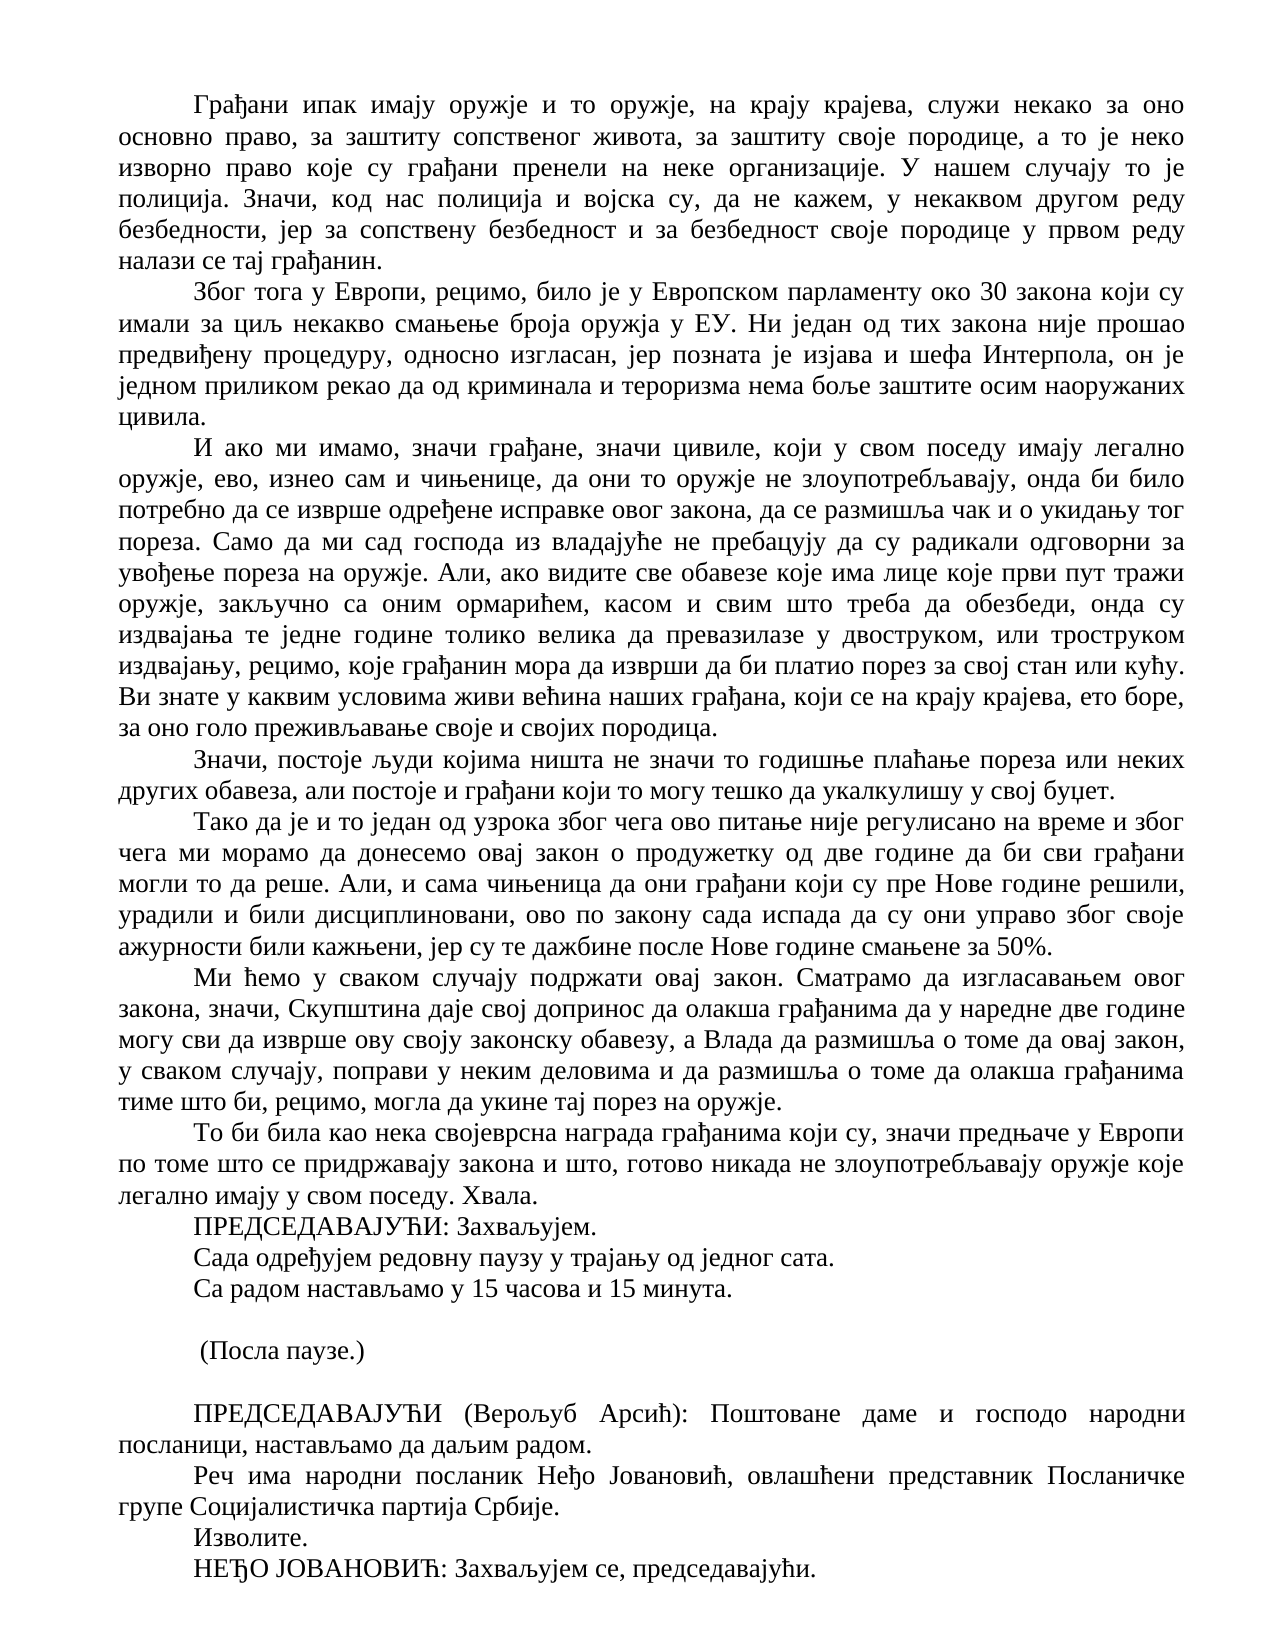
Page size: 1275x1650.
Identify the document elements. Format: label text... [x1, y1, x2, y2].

text И ако ми имамо, значи грађане, значи цивиле, који у свом поседу имају легално оружје, ево, изнео сам и чињенице, да они то оружје не злоупотребљавају, онда би било потребно да се изврше одређене исправке овог закона, да се размишља чак и о укидању тог пореза. Само да ми сад господа из владајуће не пребацују да су радикали одговорни за увођење пореза на оружје. Али, ако видите све обавезе које има лице које први пут тражи оружје, закључно са оним ормарићем, касом и свим што треба да обезбеди, онда су издвајања те једне године толико велика да превазилазе у двоструком, или троструком издвајању, рецимо, које грађанин мора да изврши да би платио порез за свој стан или кућу. Ви знате у каквим условима живи већина наших грађана, који се на крају крајева, ето боре, за оно голо преживљавање своје и својих породица. [118, 431, 1186, 743]
text Због тога у Европи, рецимо, било је у Европском парламенту око 30 закона који су имали за циљ некакво смањење броја оружја у ЕУ. Ни један од тих закона није прошао предвиђену процедуру, односно изгласан, јер позната је изјава и шефа Интерпола, он је једном приликом рекао да од криминала и тероризма нема боље заштите осим наоружаних цивила. [118, 276, 1186, 431]
text (Посла паузе.) [118, 1334, 1186, 1366]
text ПРЕДСЕДАВАЈУЋИ (Верољуб Арсић): Поштоване даме и господо народни посланици, настављамо да даљим радом. [118, 1397, 1186, 1459]
text Реч има народни посланик Неђо Јовановић, овлашћени представник Посланичке групе Социјалистичка партија Србије. [118, 1459, 1186, 1521]
text НЕЂО ЈОВАНОВИЋ: Захваљујем се, председавајући. [118, 1552, 1186, 1584]
text То би била као нека својеврсна награда грађанима који су, значи предњаче у Европи по томе што се придржавају закона и што, готово никада не злоупотребљавају оружје које легално имају у свом поседу. Хвала. [118, 1116, 1186, 1210]
text Сада одређујем редовну паузу у трајању од једног сата. [118, 1241, 1186, 1272]
text Грађани ипак имају оружје и то оружје, на крају крајева, служи некако за оно основно право, за заштиту сопственог живота, за заштиту своје породице, а то је неко изворно право које су грађани пренели на неке организације. У нашем случају то је полиција. Значи, код нас полиција и војска су, да не кажем, у некаквом другом реду безбедности, јер за сопствену безбедност и за безбедност своје породице у првом реду налази се тај грађанин. [118, 89, 1186, 276]
text Са радом настављамо у 15 часова и 15 минута. [118, 1272, 1186, 1303]
text Ми ћемо у сваком случају подржати овај закон. Сматрамо да изгласавањем овог закона, значи, Скупштина даје свој допринос да олакша грађанима да у наредне две године могу сви да изврше ову своју законску обавезу, а Влада да размишља о томе да овај закон, у сваком случају, поправи у неким деловима и да размишља о томе да олакша грађанима тиме што би, рецимо, могла да укине тај порез на оружје. [118, 961, 1186, 1116]
text Изволите. [118, 1521, 1186, 1552]
text Тако да је и то један од узрока због чега ово питање није регулисано на време и због чега ми морамо да донесемо овај закон о продужетку од две године да би сви грађани могли то да реше. Али, и сама чињеница да они грађани који су пре Нове године решили, урадили и били дисциплиновани, ово по закону сада испада да су они управо због своје ажурности били кажњени, јер су те дажбине после Нове године смањене за 50%. [118, 805, 1186, 961]
text ПРЕДСЕДАВАЈУЋИ: Захваљујем. [118, 1210, 1186, 1241]
text Значи, постоје људи којима ништа не значи то годишње плаћање пореза или неких других обавеза, али постоје и грађани који то могу тешко да укалкулишу у свој буџет. [118, 743, 1186, 805]
